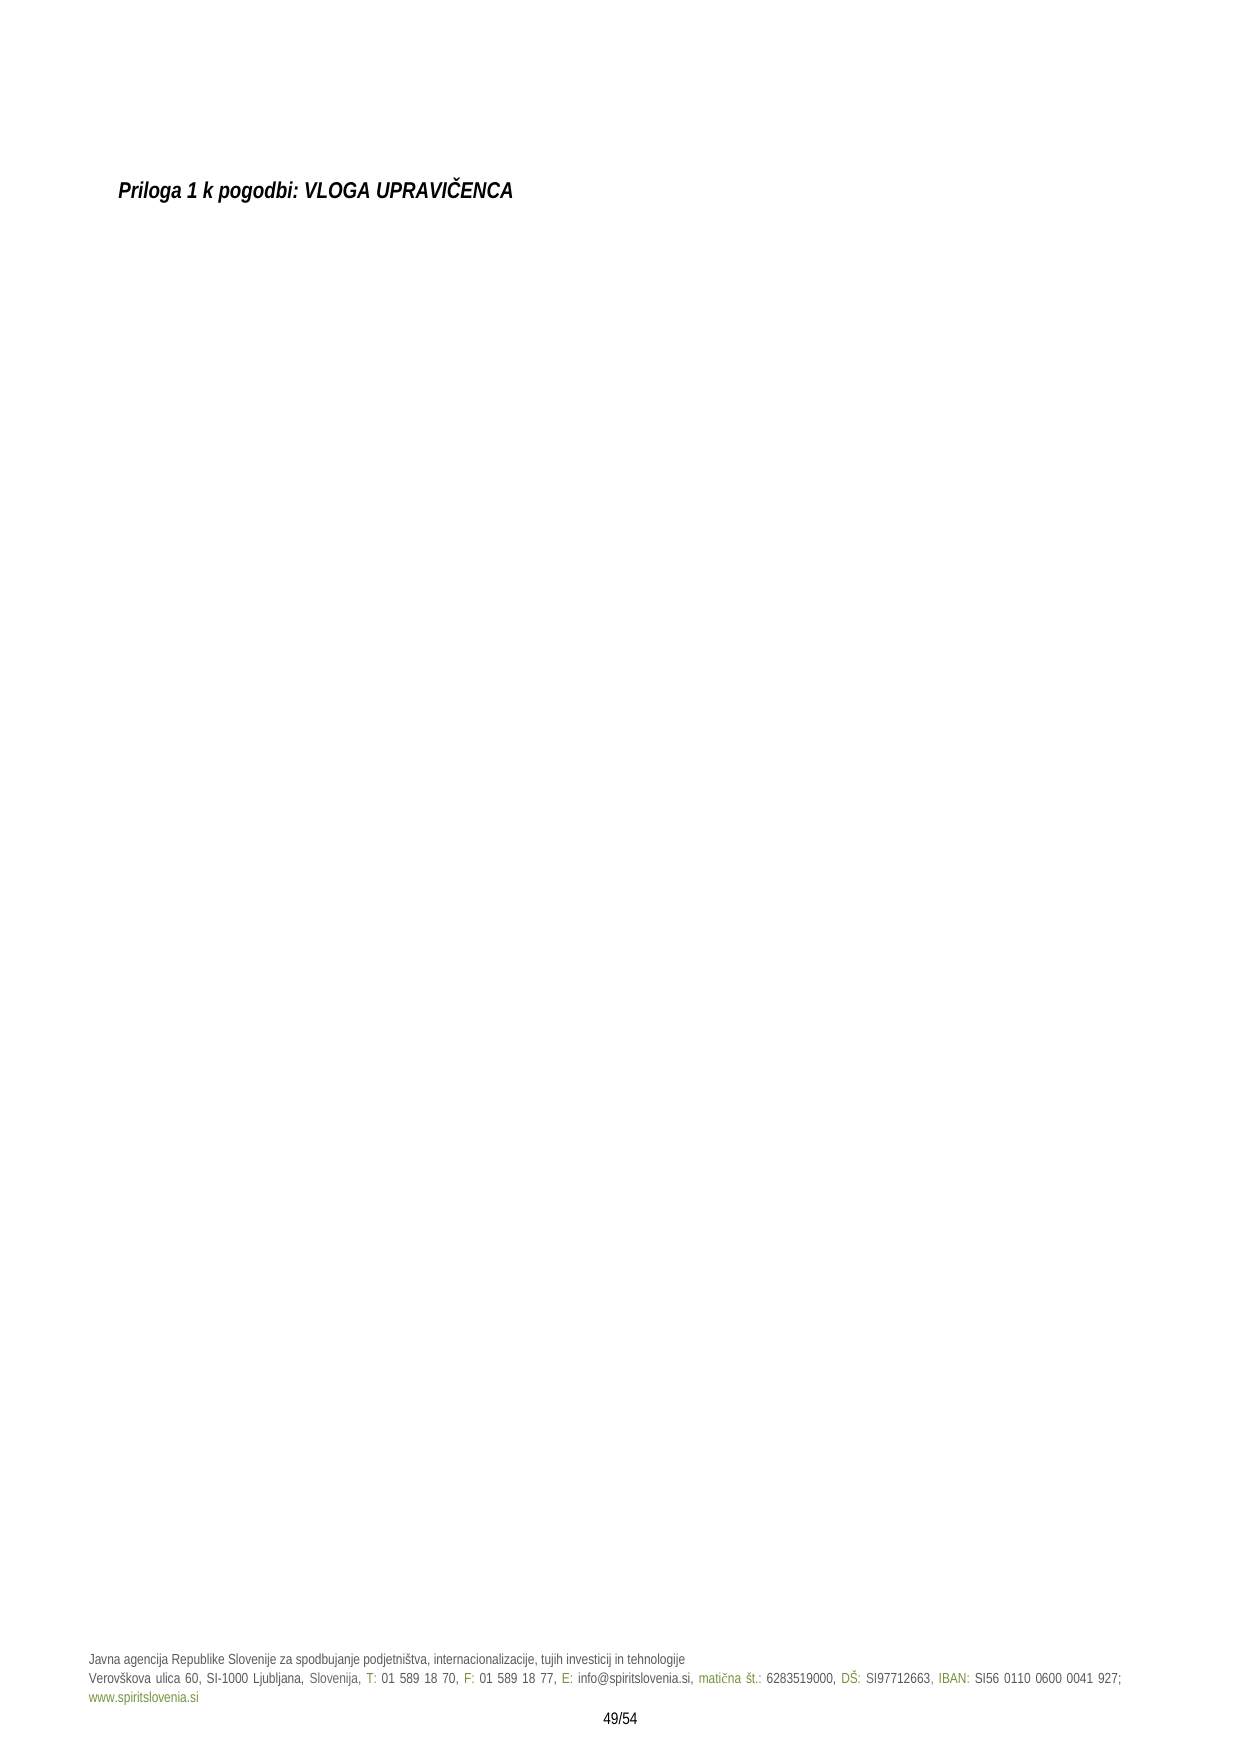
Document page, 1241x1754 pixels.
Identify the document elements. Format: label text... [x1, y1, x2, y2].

subtitle Priloga 1 k pogodbi: VLOGA UPRAVIČENCA [118, 177, 1122, 203]
